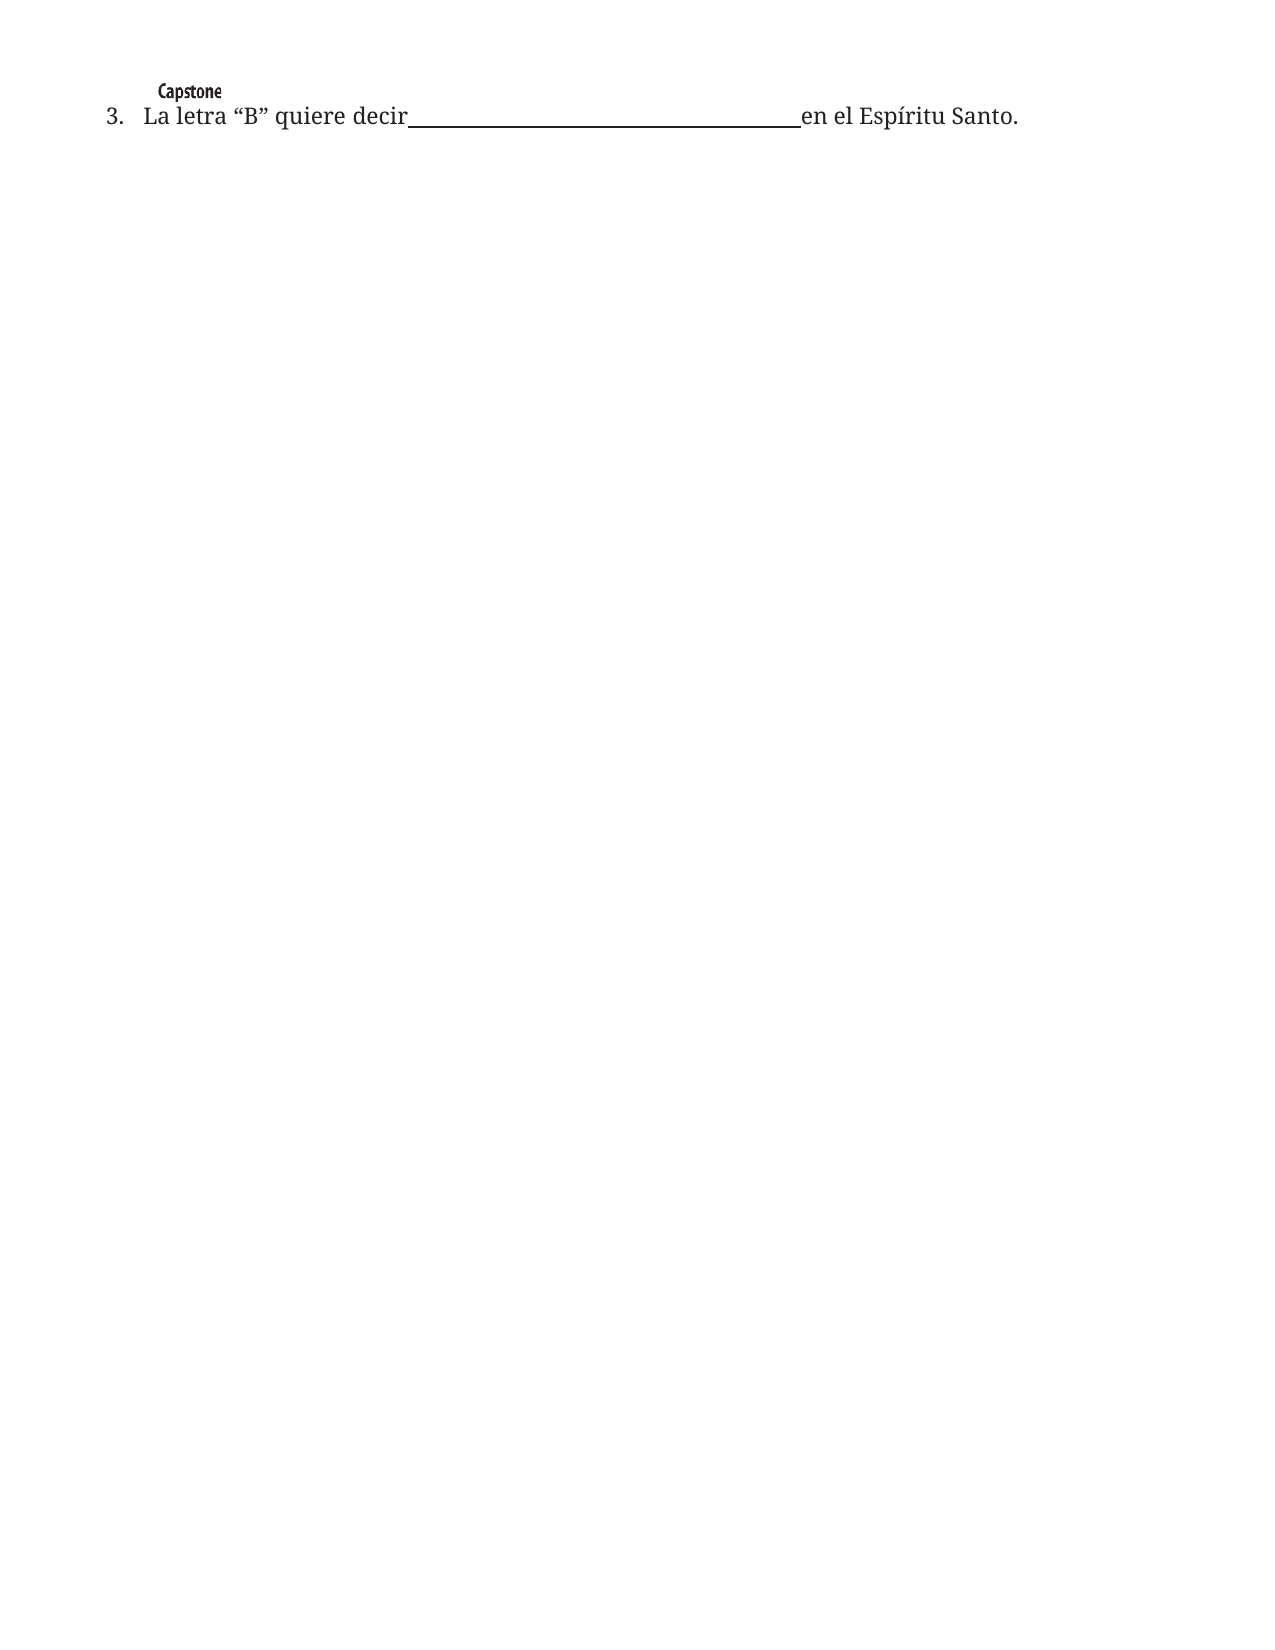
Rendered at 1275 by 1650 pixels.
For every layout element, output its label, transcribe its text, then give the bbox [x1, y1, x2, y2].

picture [158, 83, 222, 100]
list La letra “B” quiere decir en el Espíritu Santo. [106, 100, 1189, 131]
